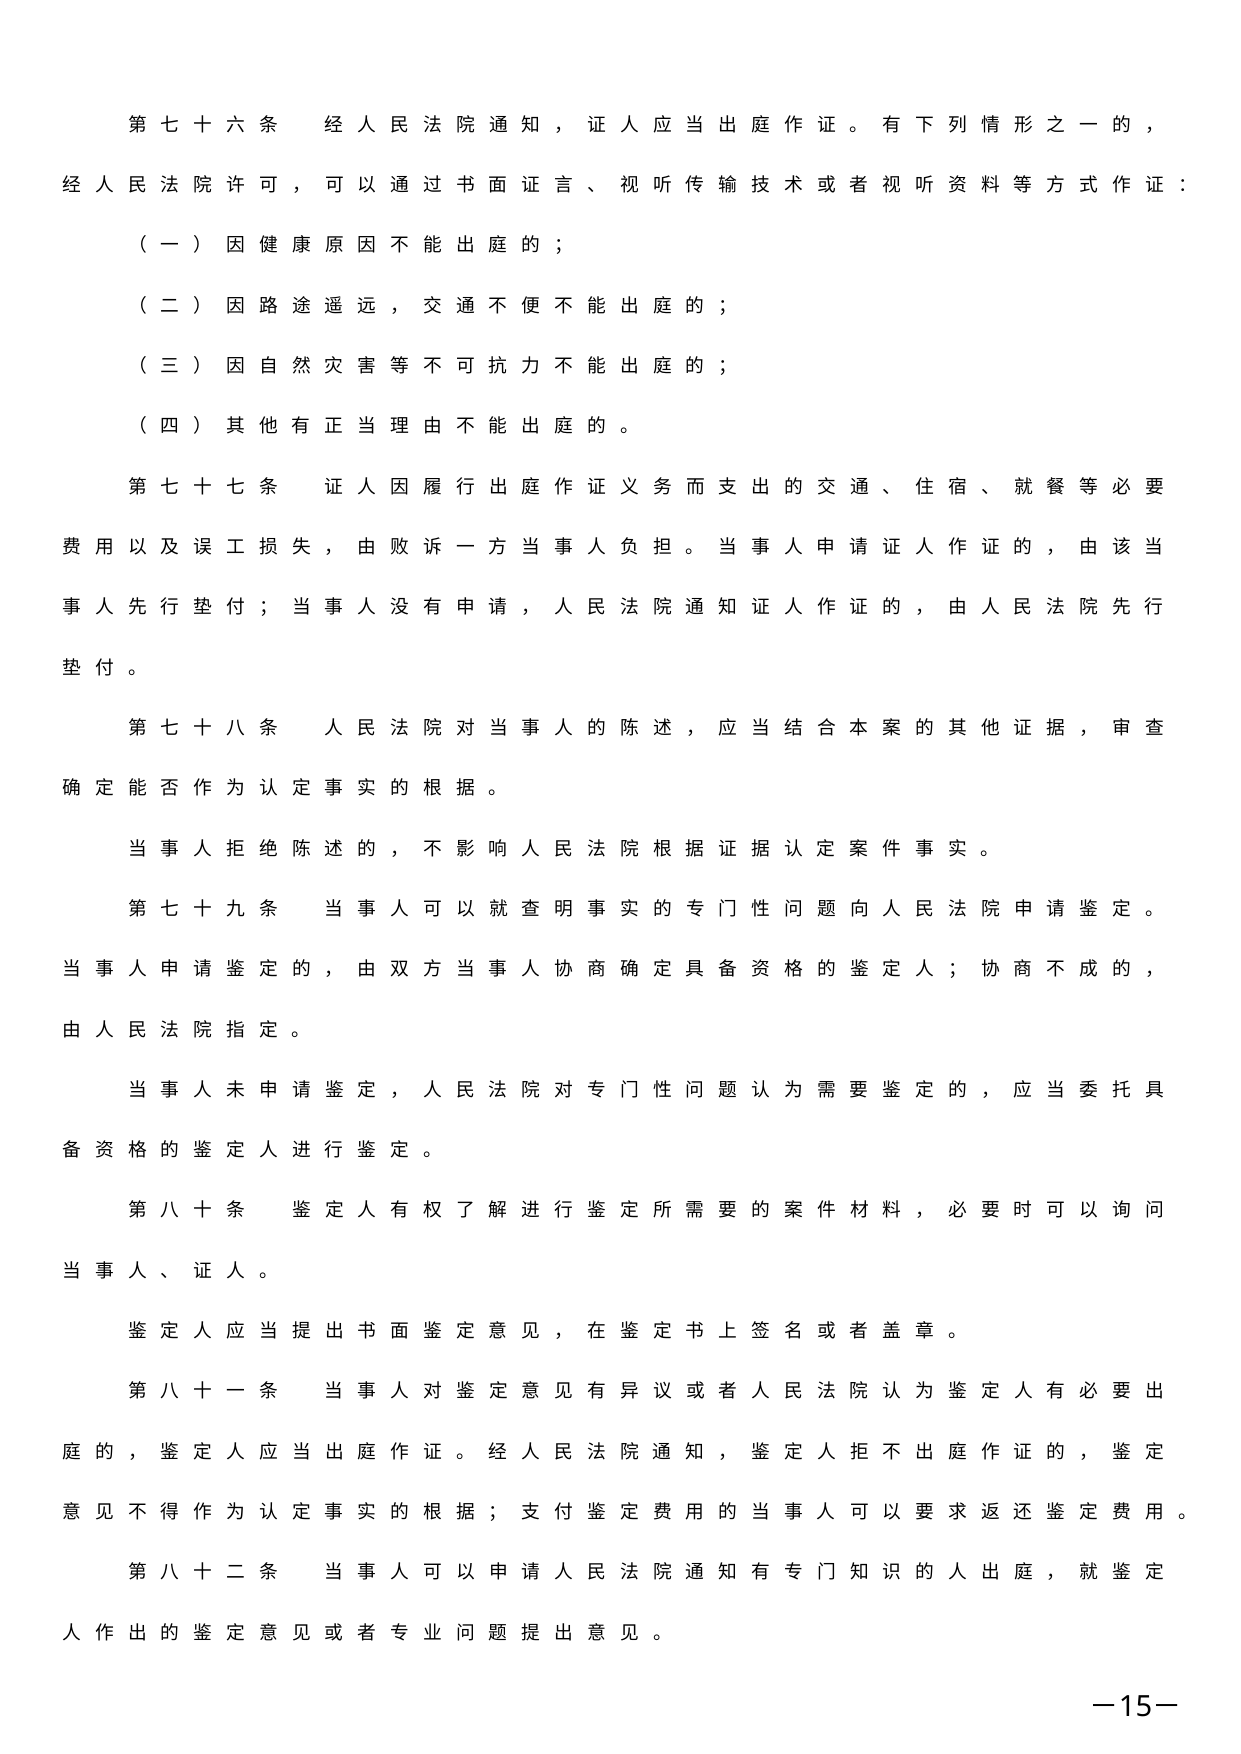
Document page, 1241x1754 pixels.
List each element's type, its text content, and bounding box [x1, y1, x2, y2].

text （一）因健康原因不能出庭的； [62, 213, 1178, 274]
text （四）其他有正当理由不能出庭的。 [62, 394, 1178, 455]
text （三）因自然灾害等不可抗力不能出庭的； [62, 334, 1178, 394]
text 第七十六条 经人民法院通知，证人应当出庭作证。有下列情形之一的，经人民法院许可，可以通过书面证言、视听传输技术或者视听资料等方式作证： [62, 93, 1178, 213]
text 鉴定人应当提出书面鉴定意见，在鉴定书上签名或者盖章。 [62, 1299, 1178, 1359]
text 第七十七条 证人因履行出庭作证义务而支出的交通、住宿、就餐等必要费用以及误工损失，由败诉一方当事人负担。当事人申请证人作证的，由该当事人先行垫付；当事人没有申请，人民法院通知证人作证的，由人民法院先行垫付。 [62, 455, 1178, 696]
text 当事人拒绝陈述的，不影响人民法院根据证据认定案件事实。 [62, 817, 1178, 877]
text 第七十九条 当事人可以就查明事实的专门性问题向人民法院申请鉴定。当事人申请鉴定的，由双方当事人协商确定具备资格的鉴定人；协商不成的，由人民法院指定。 [62, 877, 1178, 1058]
text （二）因路途遥远，交通不便不能出庭的； [62, 274, 1178, 334]
text 第八十一条 当事人对鉴定意见有异议或者人民法院认为鉴定人有必要出庭的，鉴定人应当出庭作证。经人民法院通知，鉴定人拒不出庭作证的，鉴定意见不得作为认定事实的根据；支付鉴定费用的当事人可以要求返还鉴定费用。 [62, 1359, 1178, 1540]
text 第七十八条 人民法院对当事人的陈述，应当结合本案的其他证据，审查确定能否作为认定事实的根据。 [62, 696, 1178, 817]
text 当事人未申请鉴定，人民法院对专门性问题认为需要鉴定的，应当委托具备资格的鉴定人进行鉴定。 [62, 1058, 1178, 1178]
text 第八十二条 当事人可以申请人民法院通知有专门知识的人出庭，就鉴定人作出的鉴定意见或者专业问题提出意见。 [62, 1540, 1178, 1661]
text 第八十条 鉴定人有权了解进行鉴定所需要的案件材料，必要时可以询问当事人、证人。 [62, 1178, 1178, 1299]
